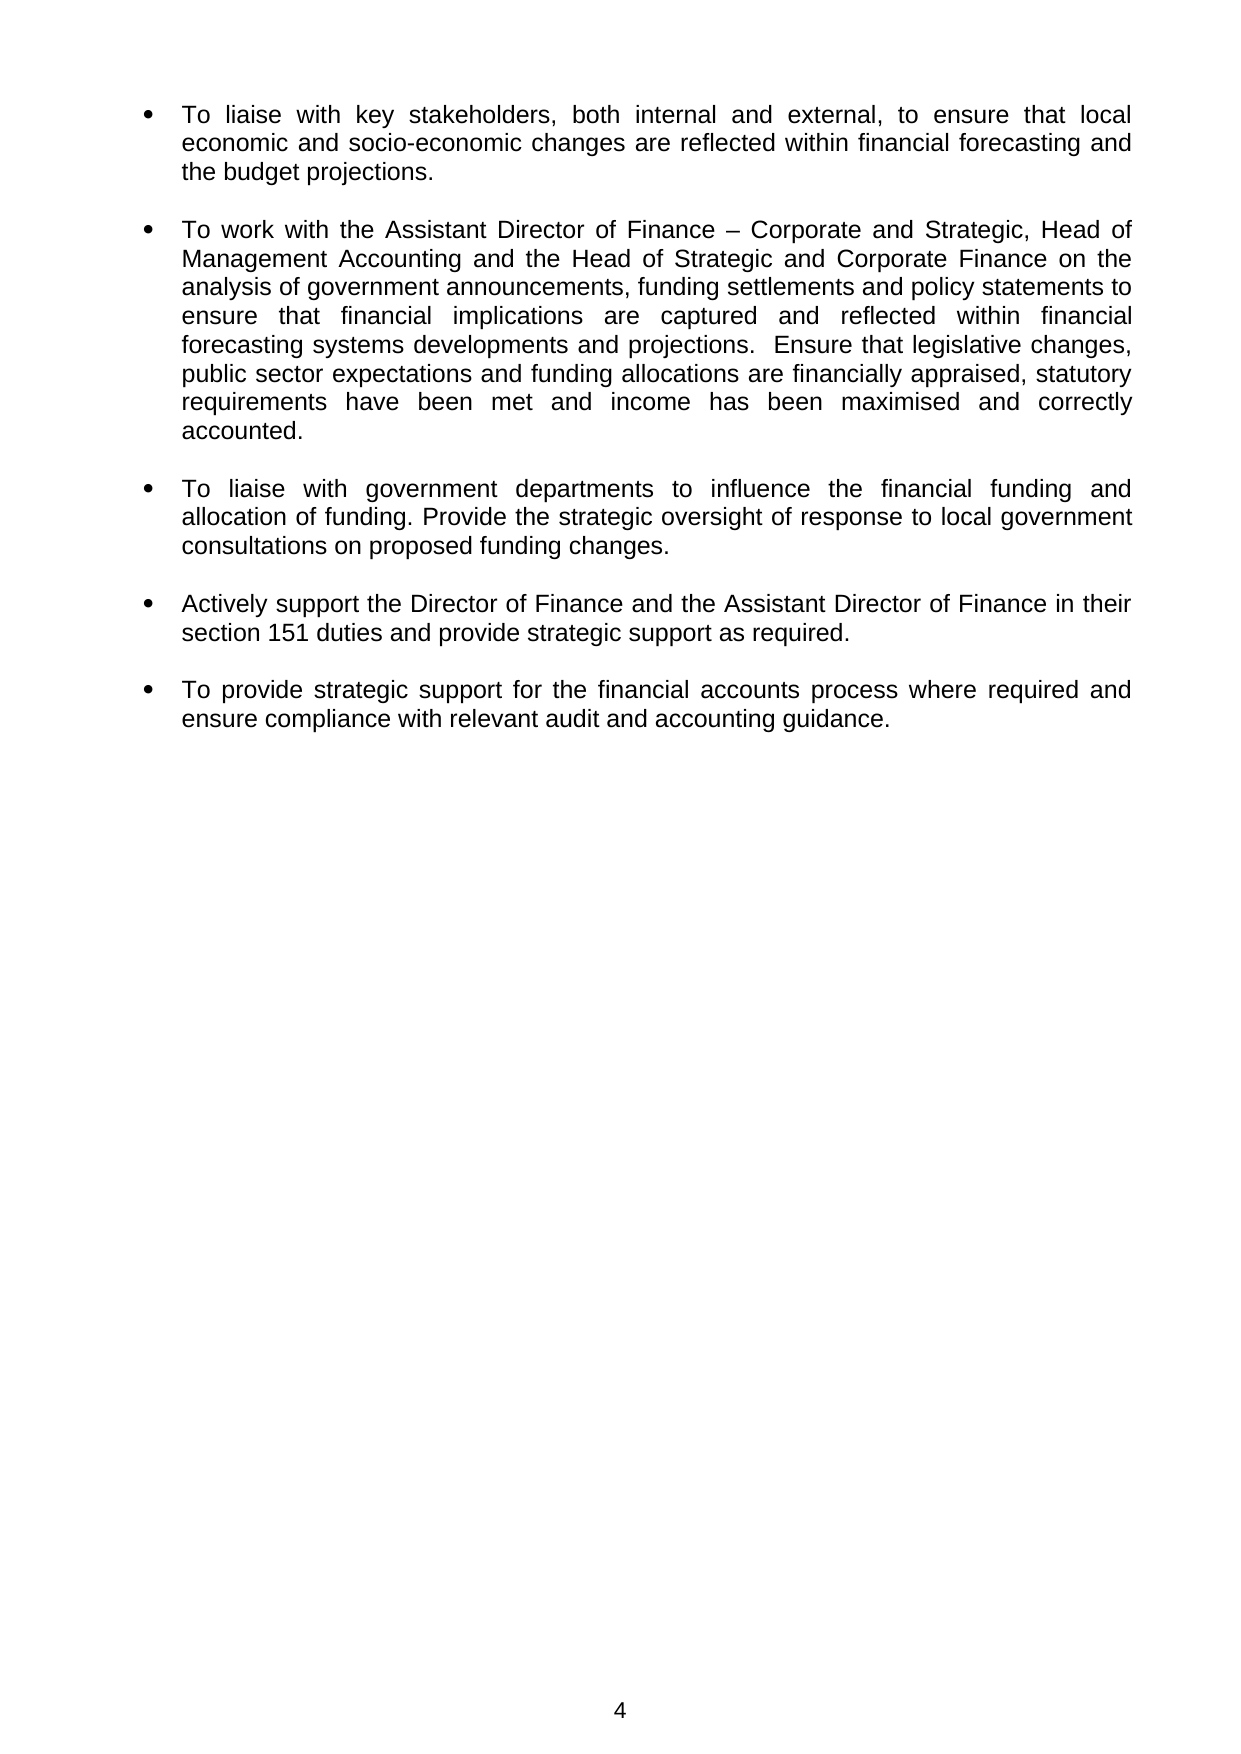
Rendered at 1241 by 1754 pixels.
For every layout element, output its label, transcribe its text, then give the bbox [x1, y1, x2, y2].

list To liaise with key stakeholders, both internal and external, to ensure that local economic and socio-economic changes are reflected within financial forecasting and the budget projections. [144, 99, 1134, 186]
list Actively support the Director of Finance and the Assistant Director of Finance in their section 151 duties and provide strategic support as required. [144, 589, 1134, 646]
list To work with the Assistant Director of Finance – Corporate and Strategic, Head of Management Accounting and the Head of Strategic and Corporate Finance on the analysis of government announcements, funding settlements and policy statements to ensure that financial implications are captured and reflected within financial forecasting systems developments and projections. Ensure that legislative changes, public sector expectations and funding allocations are financially appraised, statutory requirements have been met and income has been maximised and correctly accounted. [144, 215, 1134, 445]
list To provide strategic support for the financial accounts process where required and ensure compliance with relevant audit and accounting guidance. [144, 675, 1134, 733]
list To liaise with government departments to influence the financial funding and allocation of funding. Provide the strategic oversight of response to local government consultations on proposed funding changes. [144, 473, 1134, 560]
